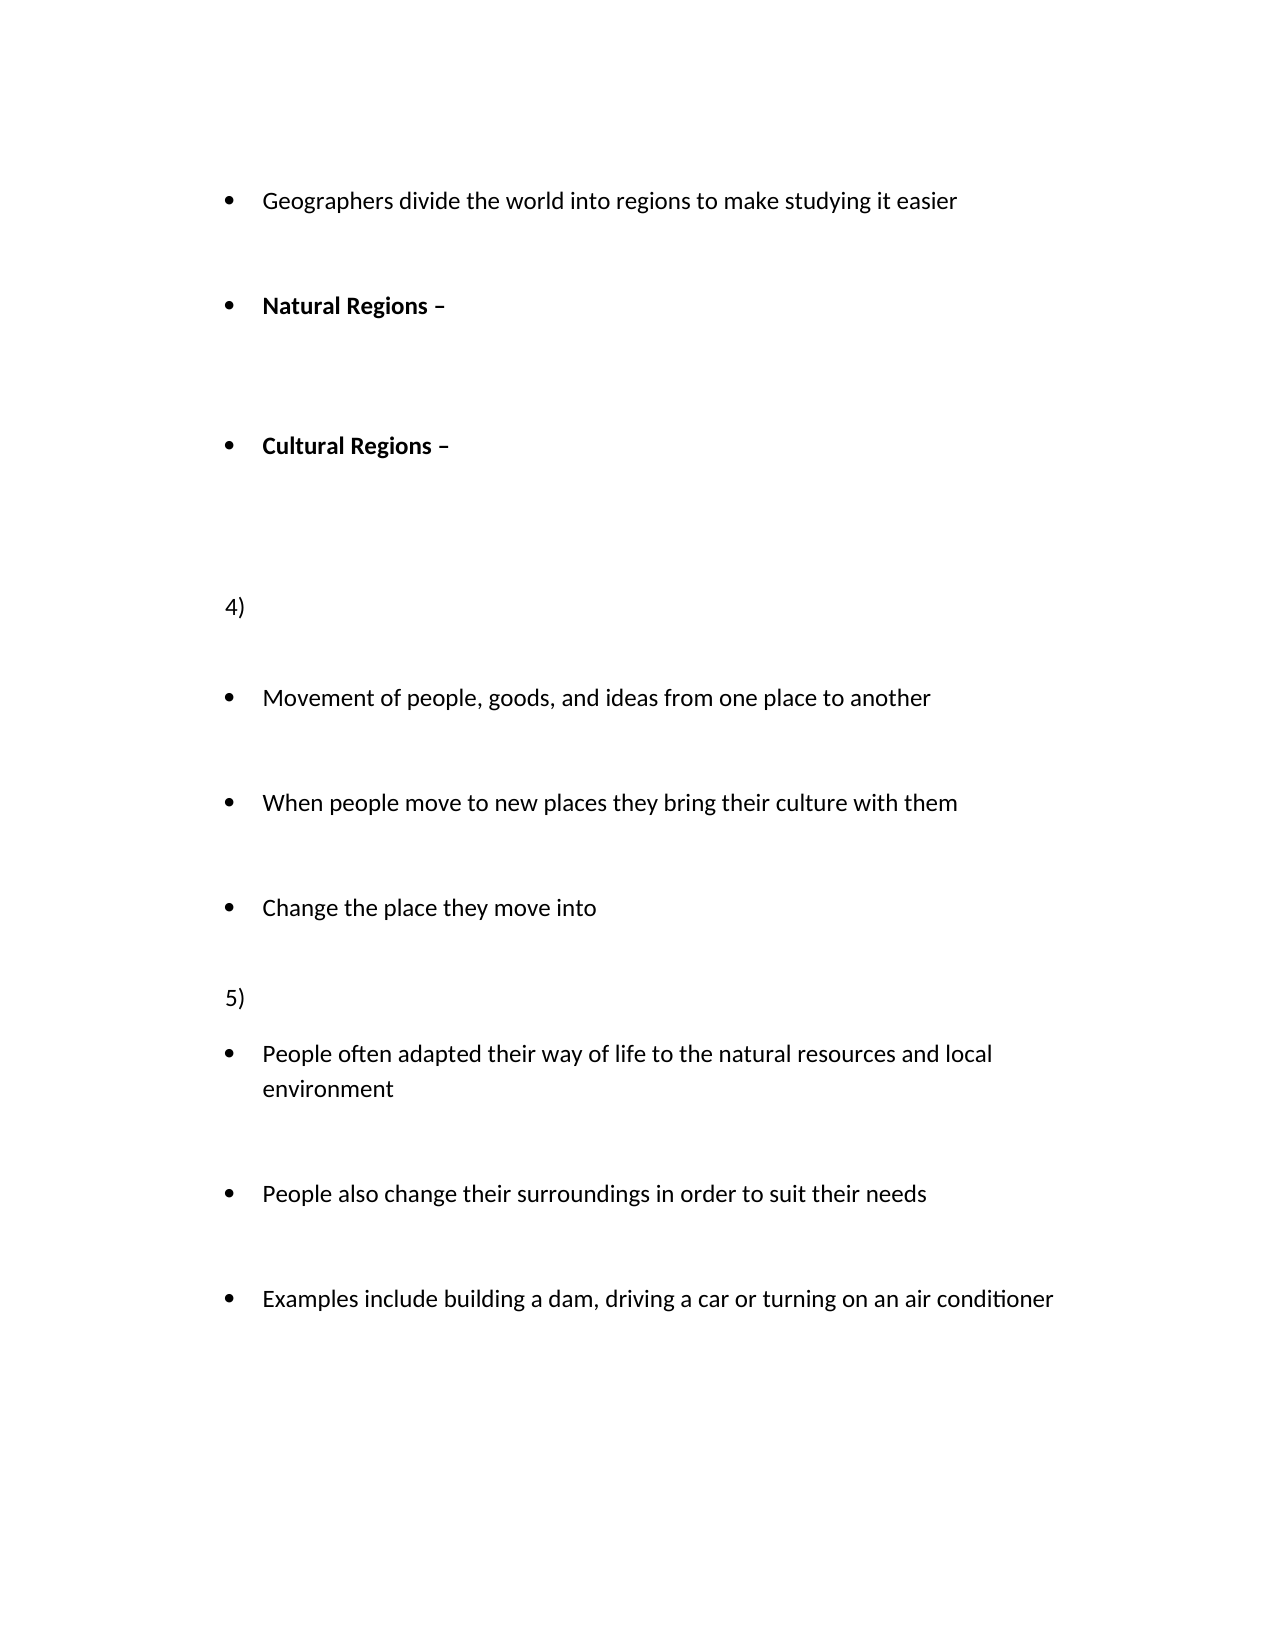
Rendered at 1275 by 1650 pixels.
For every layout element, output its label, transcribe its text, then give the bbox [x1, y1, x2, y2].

list When people move to new places they bring their culture with them [225, 787, 1125, 817]
text 5) [150, 982, 1125, 1013]
list Cultural Regions – [225, 430, 1125, 461]
list Change the place they move into [225, 892, 1125, 922]
list Examples include building a dam, driving a car or turning on an air conditioner [225, 1283, 1125, 1314]
list People often adapted their way of life to the natural resources and local environment [225, 1038, 1125, 1104]
list Movement of people, goods, and ideas from one place to another [225, 682, 1125, 712]
list Geographers divide the world into regions to make studying it easier [225, 185, 1125, 216]
list Natural Regions – [225, 290, 1125, 321]
text 4) [150, 591, 1125, 621]
list People also change their surroundings in order to suit their needs [225, 1178, 1125, 1209]
